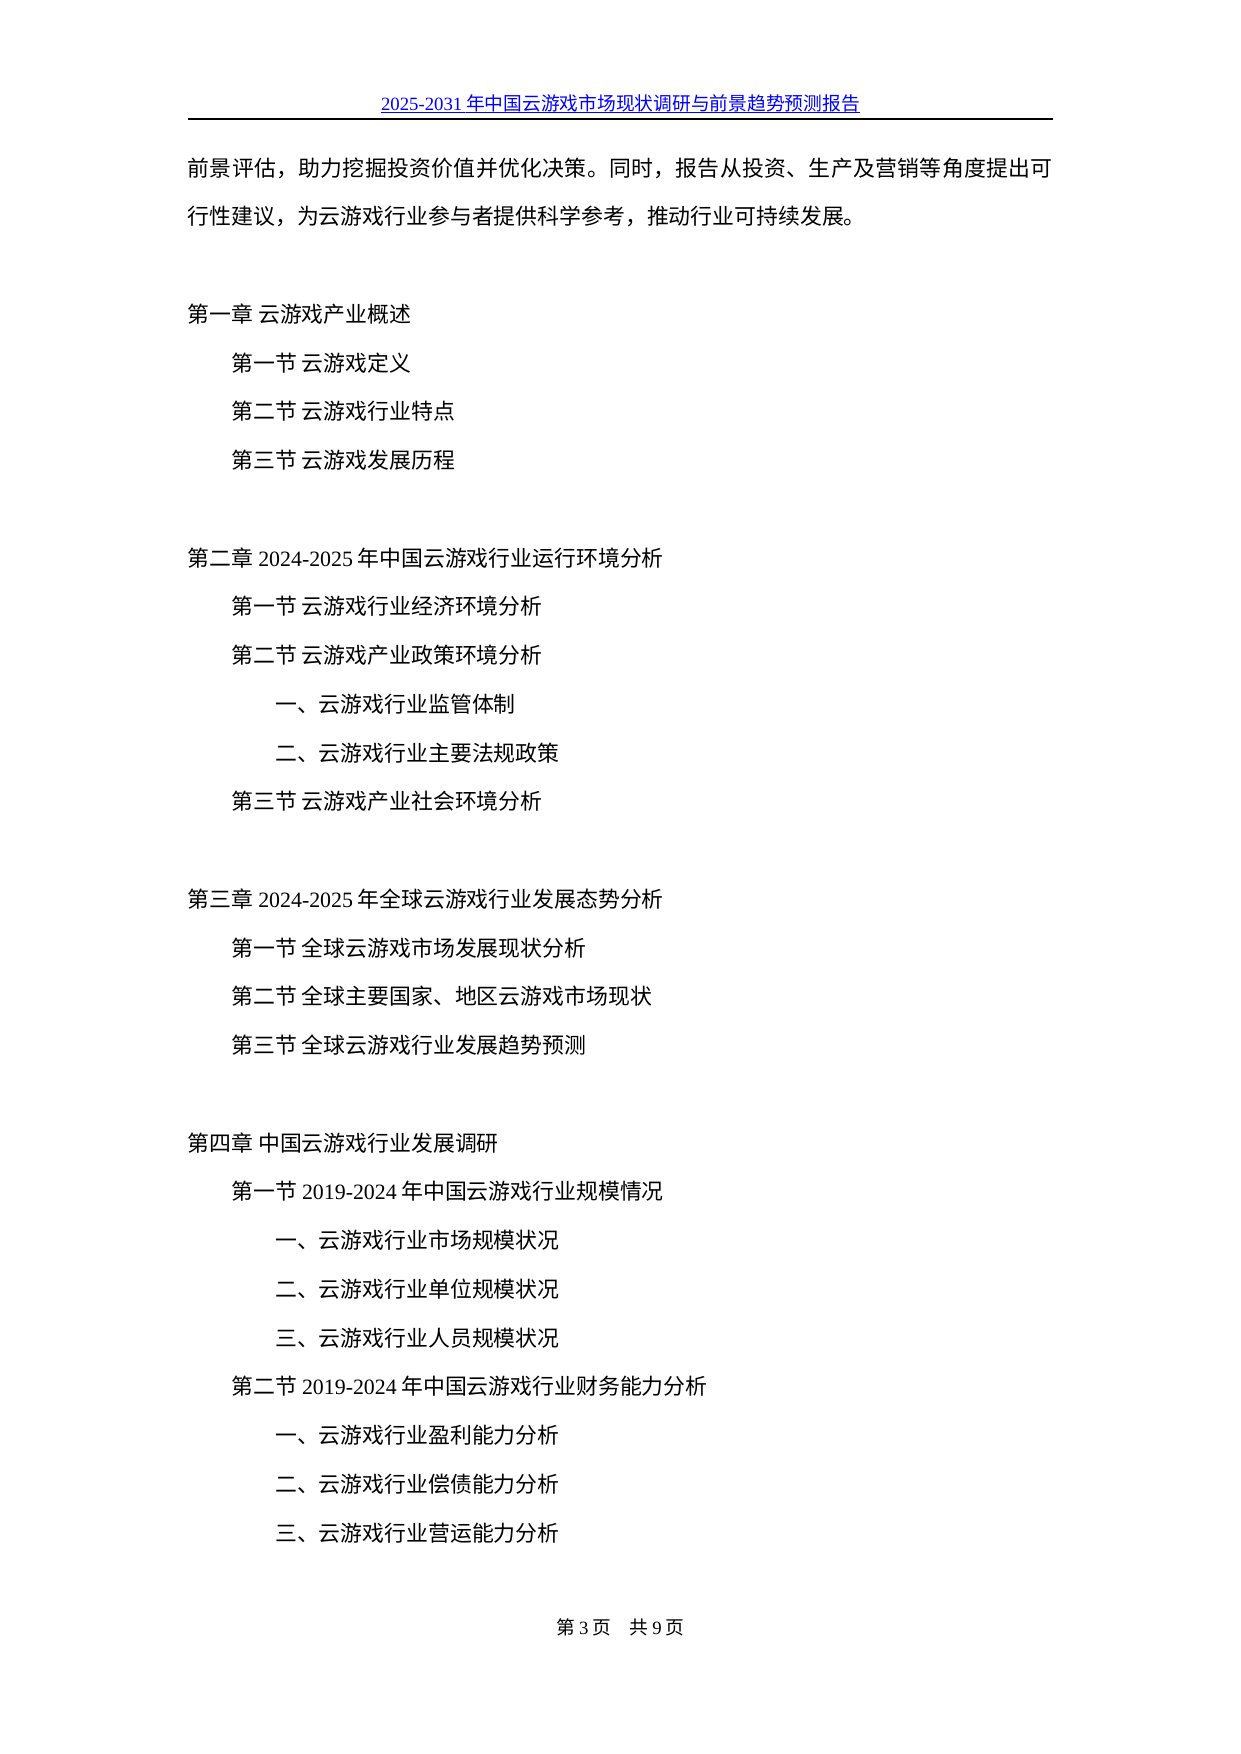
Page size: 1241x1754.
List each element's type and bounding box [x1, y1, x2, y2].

text [187, 150, 1053, 1548]
